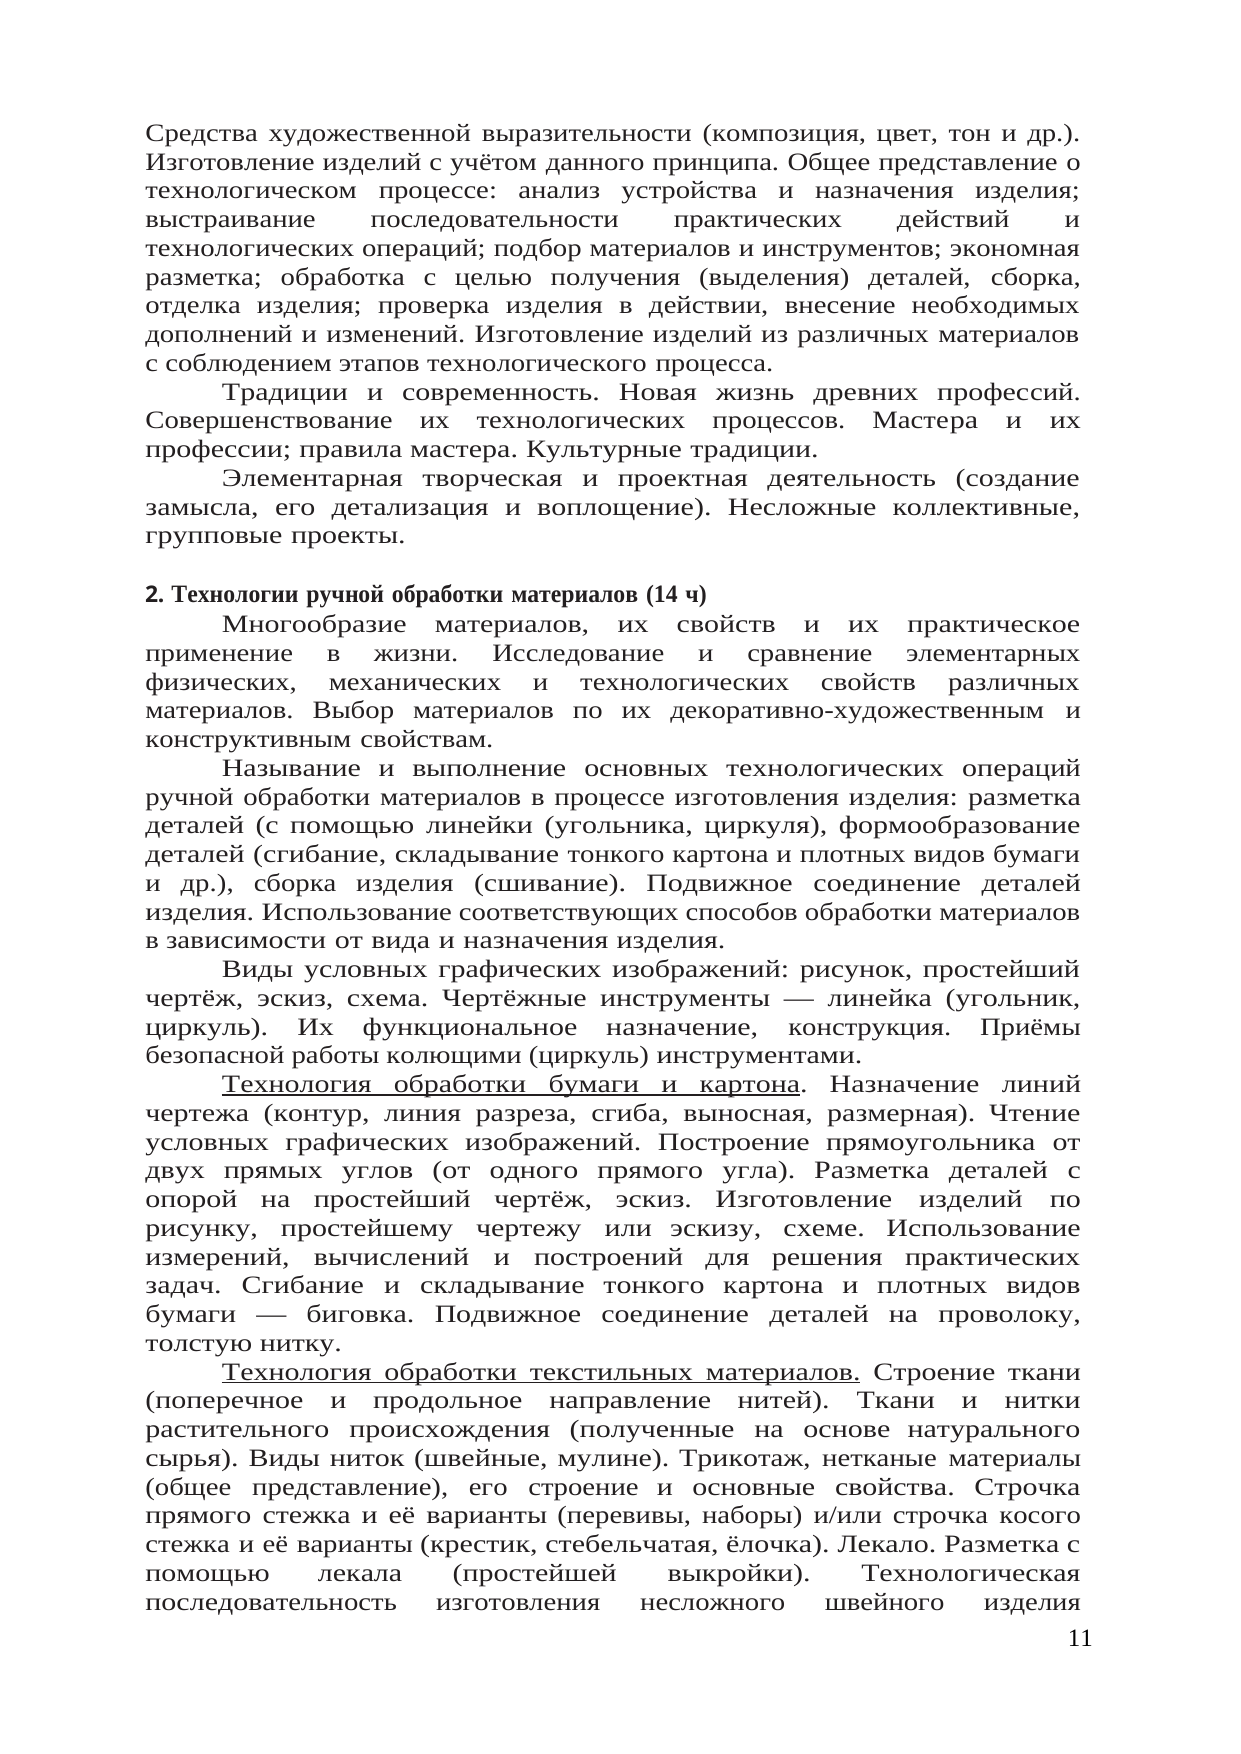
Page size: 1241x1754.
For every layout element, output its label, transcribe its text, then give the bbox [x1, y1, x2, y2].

text Технология обработки бумаги и картона. Назначение линий чертежа (контур, линия разреза, сгиба, выносная, размерная). Чтение условных графических изображений. Построение прямоугольника от двух прямых углов (от одного прямого угла). Разметка деталей с опорой на простейший чертёж, эскиз. Изготовление изделий по рисунку, простейшему чертежу или эскизу, схеме. Использование измерений, вычислений и построений для решения практических задач. Сгибание и складывание тонкого картона и плотных видов бумаги — биговка. Подвижное соединение деталей на проволоку, толстую нитку. [145, 1069, 1081, 1357]
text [145, 1357, 1081, 1616]
text Многообразие материалов, их свойств и их практическое применение в жизни. Исследование и сравнение элементарных физических, механических и технологических свойств различных материалов. Выбор материалов по их декоративно-художественным и конструктивным свойствам. [145, 609, 1081, 753]
text Элементарная творческая и проектная деятельность (создание замысла, его детализация и воплощение). Несложные коллективные, групповые проекты. [145, 463, 1081, 549]
text Виды условных графических изображений: рисунок, простейший чертёж, эскиз, схема. Чертёжные инструменты — линейка (угольник, циркуль). Их функциональное назначение, конструкция. Приёмы безопасной работы колющими (циркуль) инструментами. [145, 954, 1081, 1069]
text Традиции и современность. Новая жизнь древних профессий. Совершенствование их технологических процессов. Мастера и их профессии; правила мастера. Культурные традиции. [145, 377, 1081, 463]
text Называние и выполнение основных технологических операций ручной обработки материалов в процессе изготовления изделия: разметка деталей (с помощью линейки (угольника, циркуля), формообразование деталей (сгибание, складывание тонкого картона и плотных видов бумаги и др.), сборка изделия (сшивание). Подвижное соединение деталей изделия. Использование соответствующих способов обработки материалов в зависимости от вида и назначения изделия. [145, 753, 1081, 954]
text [145, 118, 1081, 377]
subtitle Технологии ручной обработки материалов (14 ч) [145, 578, 1092, 609]
